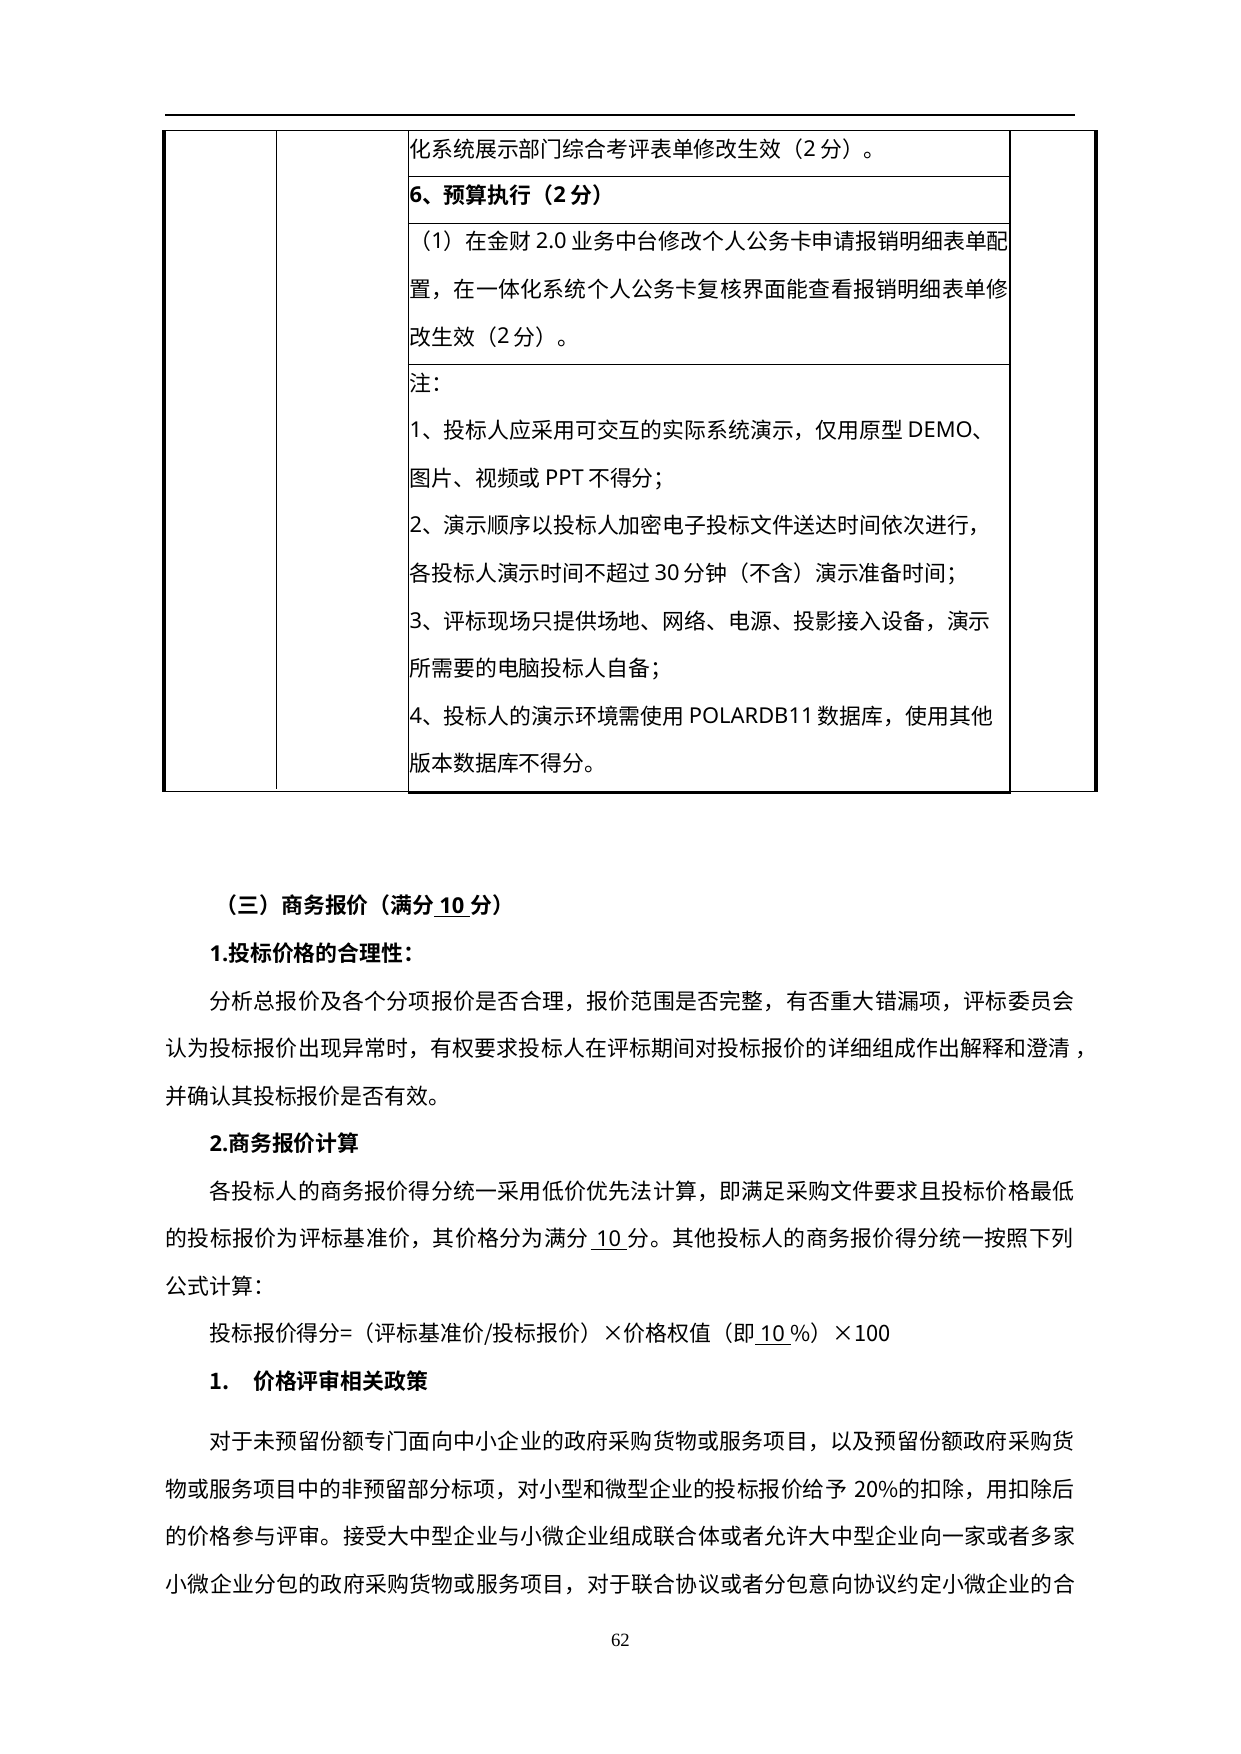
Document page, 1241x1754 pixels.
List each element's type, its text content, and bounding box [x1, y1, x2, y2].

text 2.商务报价计算 [165, 1126, 1075, 1158]
text 各投标人的商务报价得分统一采用低价优先法计算，即满足采购文件要求且投标价格最低的投标报价为评标基准价，其价格分为满分 10 分。其他投标人的商务报价得分统一按照下列公式计算： [165, 1174, 1075, 1301]
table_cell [409, 131, 1009, 176]
table_cell （1）在金财2.0业务中台修改个人公务卡申请报销明细表单配置，在一体化系统个人公务卡复核界面能查看报销明细表单修改生效（2分）。 [409, 224, 1009, 364]
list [165, 1424, 1075, 1598]
text 投标报价得分=（评标基准价/投标报价）×价格权值（即 10 %）×100 [165, 1316, 1075, 1348]
text 分析总报价及各个分项报价是否合理，报价范围是否完整，有否重大错漏项，评标委员会认为投标报价出现异常时，有权要求投标人在评标期间对投标报价的详细组成作出解释和澄清，并确认其投标报价是否有效。 [165, 984, 1075, 1110]
list 价格评审相关政策 [165, 1364, 1075, 1396]
text 1.投标价格的合理性： [165, 936, 1075, 968]
table_cell 6、预算执行（2分） [409, 177, 1009, 222]
table_cell 注： 1、投标人应采用可交互的实际系统演示，仅用原型DEMO、图片、视频或PPT不得分； 2、演示顺序以投标人加密电子投标文件送达时间依次进行，各投标人演示时间不超过30分钟（不含）演示准备时间； 3、评标现场只提供场地、网络、电源、投影接入设备，演示所需要的电脑投标人自备； 4、投标人的演示环境需使用POLARDB11数据库，使用其他版本数据库不得分。 [409, 365, 1009, 791]
text （三）商务报价（满分 10 分） [165, 888, 1075, 920]
